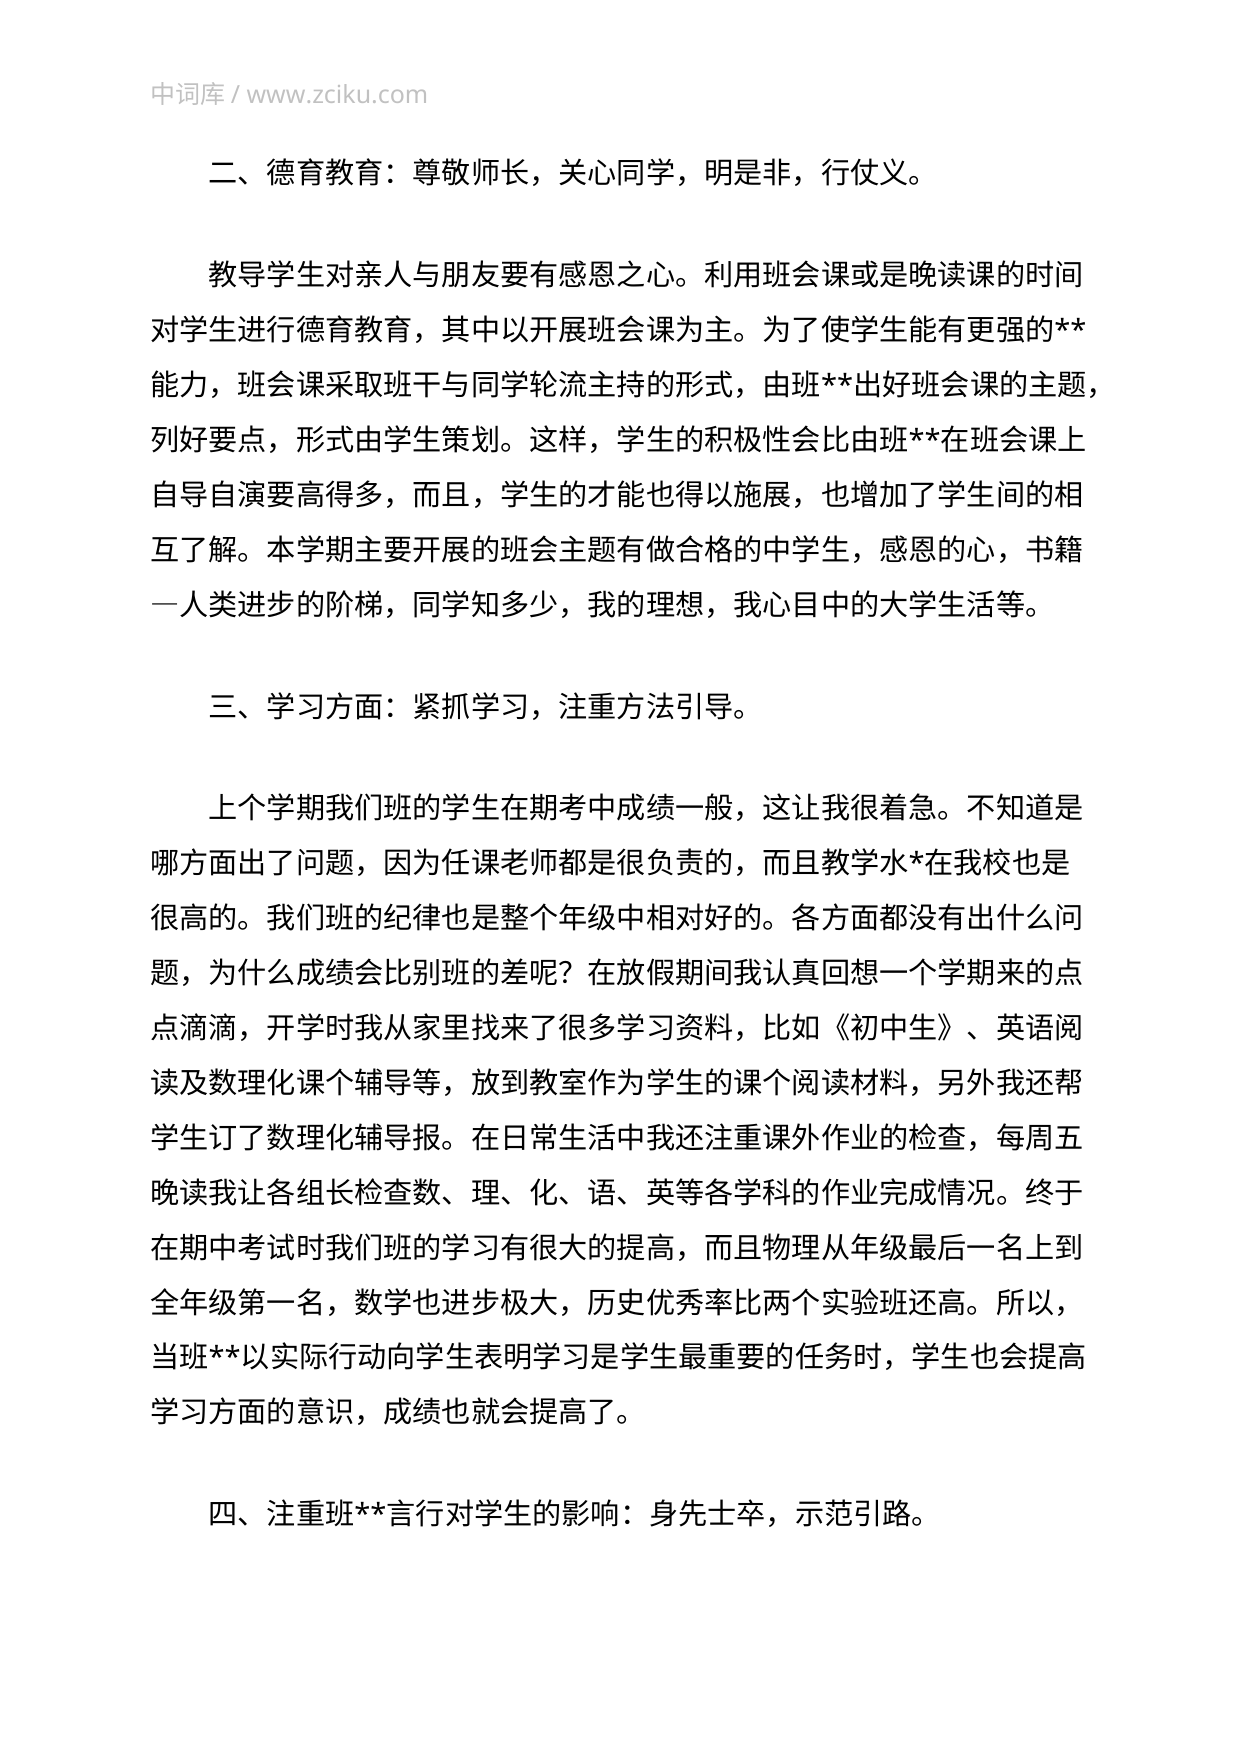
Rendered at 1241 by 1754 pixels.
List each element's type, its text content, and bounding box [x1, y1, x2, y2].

text 教导学生对亲人与朋友要有感恩之心。利用班会课或是晚读课的时间对学生进行德育教育，其中以开展班会课为主。为了使学生能有更强的**能力，班会课采取班干与同学轮流主持的形式，由班**出好班会课的主题，列好要点，形式由学生策划。这样，学生的积极性会比由班**在班会课上自导自演要高得多，而且，学生的才能也得以施展，也增加了学生间的相互了解。本学期主要开展的班会主题有做合格的中学生，感恩的心，书籍—人类进步的阶梯，同学知多少，我的理想，我心目中的大学生活等。 [150, 252, 1090, 624]
text 二、德育教育：尊敬师长，关心同学，明是非，行仗义。 [150, 150, 1090, 192]
text 上个学期我们班的学生在期考中成绩一般，这让我很着急。不知道是哪方面出了问题，因为任课老师都是很负责的，而且教学水*在我校也是很高的。我们班的纪律也是整个年级中相对好的。各方面都没有出什么问题，为什么成绩会比别班的差呢？在放假期间我认真回想一个学期来的点点滴滴，开学时我从家里找来了很多学习资料，比如《初中生》、英语阅读及数理化课个辅导等，放到教室作为学生的课个阅读材料，另外我还帮学生订了数理化辅导报。在日常生活中我还注重课外作业的检查，每周五晚读我让各组长检查数、理、化、语、英等各学科的作业完成情况。终于在期中考试时我们班的学习有很大的提高，而且物理从年级最后一名上到全年级第一名，数学也进步极大，历史优秀率比两个实验班还高。所以，当班**以实际行动向学生表明学习是学生最重要的任务时，学生也会提高学习方面的意识，成绩也就会提高了。 [150, 785, 1090, 1431]
text 四、注重班**言行对学生的影响：身先士卒，示范引路。 [150, 1491, 1090, 1533]
text 三、学习方面：紧抓学习，注重方法引导。 [150, 683, 1090, 726]
